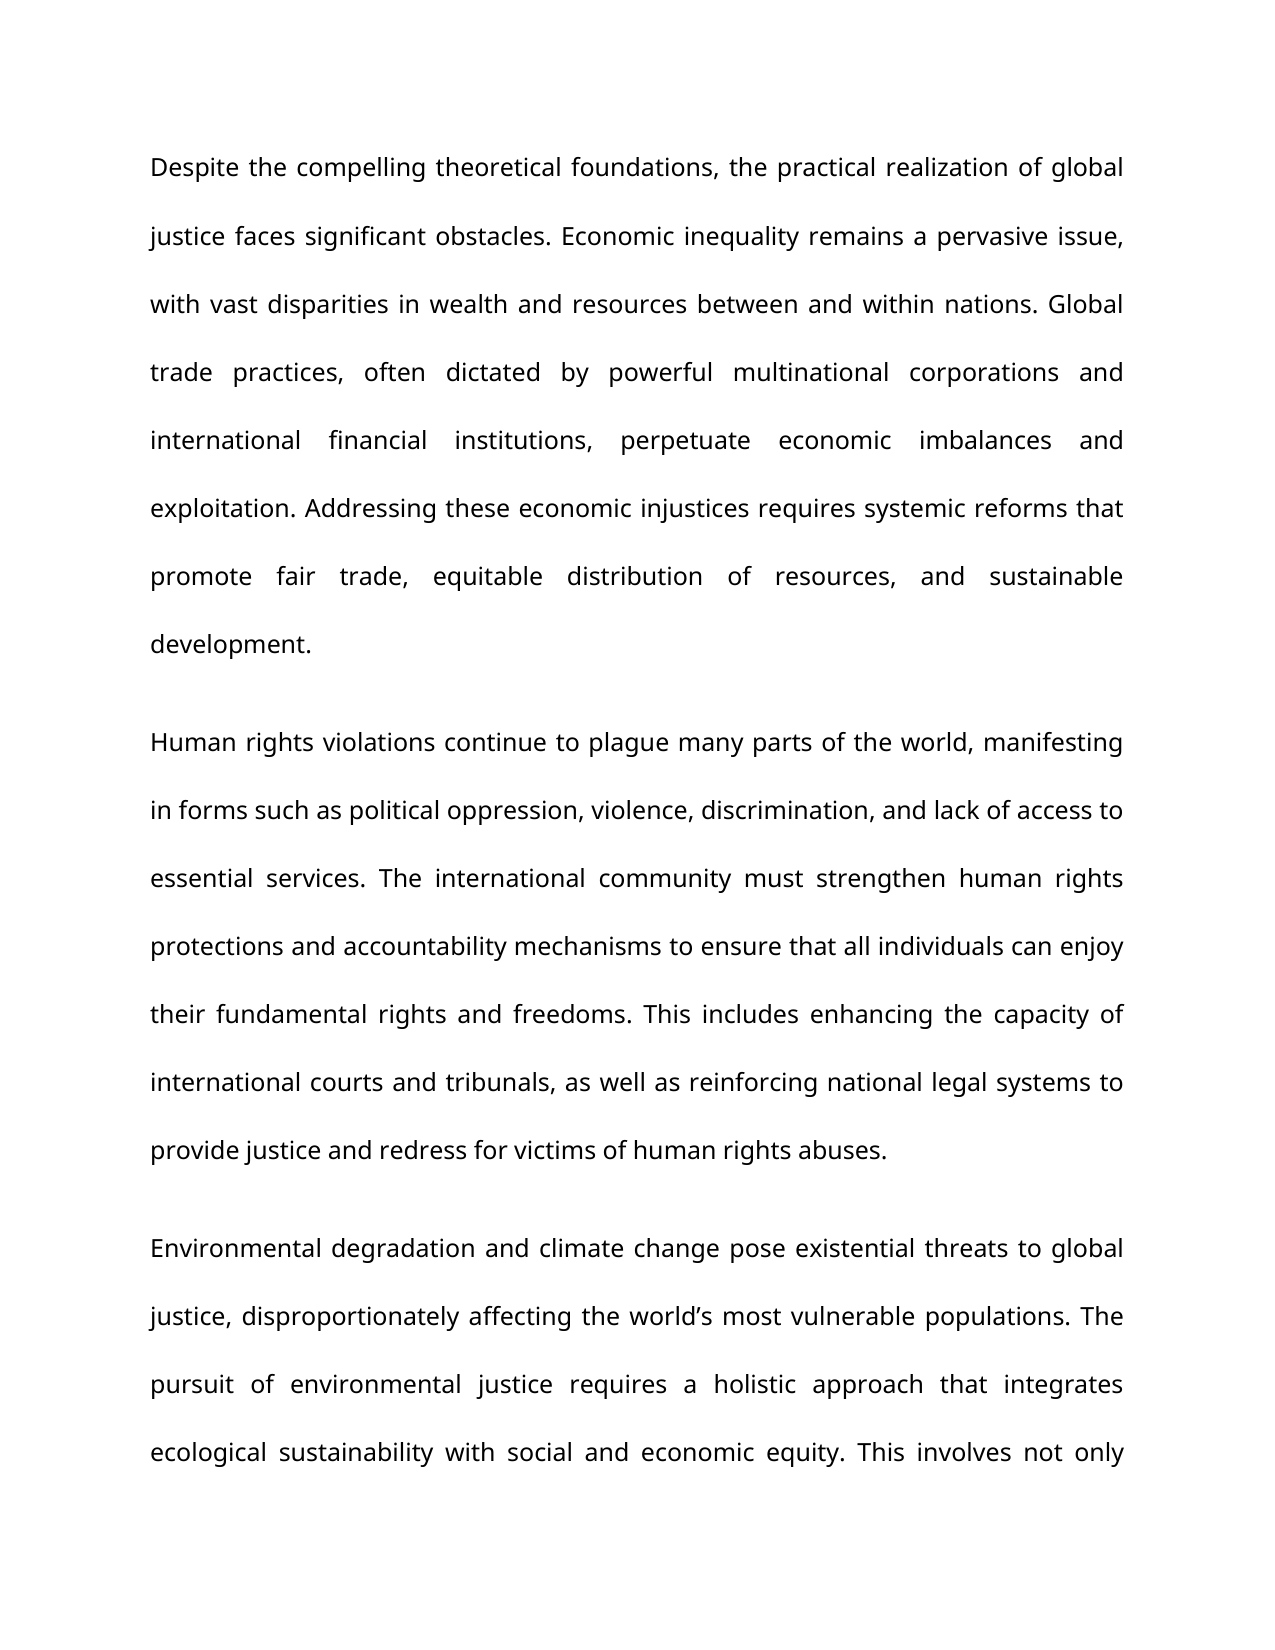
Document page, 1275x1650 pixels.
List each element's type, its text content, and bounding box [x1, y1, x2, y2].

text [150, 1230, 1125, 1469]
text Despite the compelling theoretical foundations, the practical realization of global justice faces significant obstacles. Economic inequality remains a pervasive issue, with vast disparities in wealth and resources between and within nations. Global trade practices, often dictated by powerful multinational corporations and international financial institutions, perpetuate economic imbalances and exploitation. Addressing these economic injustices requires systemic reforms that promote fair trade, equitable distribution of resources, and sustainable development. [150, 150, 1125, 661]
text Human rights violations continue to plague many parts of the world, manifesting in forms such as political oppression, violence, discrimination, and lack of access to essential services. The international community must strengthen human rights protections and accountability mechanisms to ensure that all individuals can enjoy their fundamental rights and freedoms. This includes enhancing the capacity of international courts and tribunals, as well as reinforcing national legal systems to provide justice and redress for victims of human rights abuses. [150, 724, 1125, 1167]
